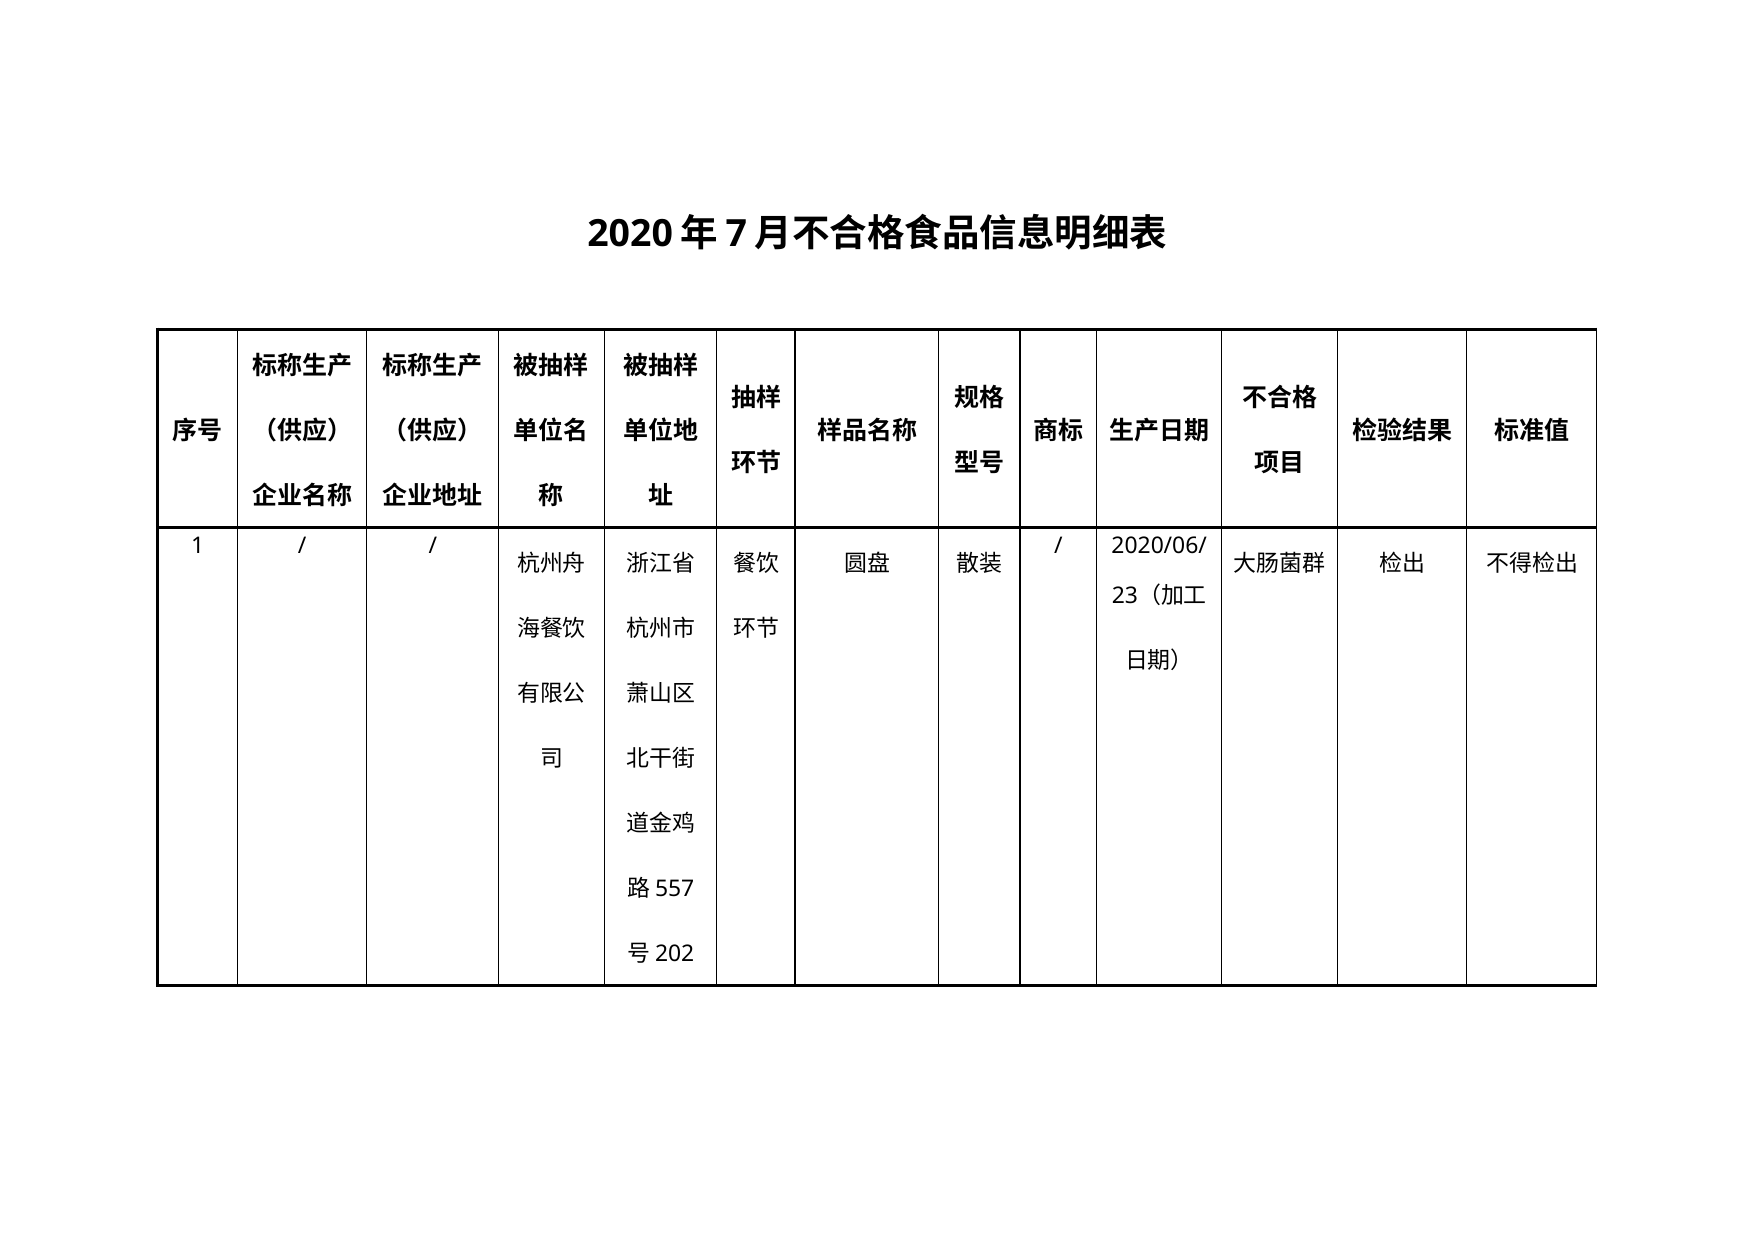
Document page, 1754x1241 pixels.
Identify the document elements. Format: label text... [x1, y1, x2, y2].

table_cell 1 [159, 529, 237, 984]
table_header 序号 [159, 331, 237, 526]
table_cell 散装 [939, 529, 1019, 984]
table_header 标称生产（供应）企业地址 [367, 331, 498, 526]
table_header 不合格项目 [1222, 331, 1337, 526]
table_header 检验结果 [1338, 331, 1466, 526]
table_header 样品名称 [796, 331, 938, 526]
table_cell 不得检出 [1467, 529, 1596, 984]
text 2020年7月不合格食品信息明细表 [150, 198, 1604, 263]
table_cell / [367, 529, 498, 984]
table_header 规格型号 [939, 331, 1019, 526]
table_cell 餐饮环节 [717, 529, 794, 984]
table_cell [605, 529, 716, 984]
table_cell 杭州舟海餐饮有限公司 [499, 529, 604, 984]
table_header 抽样环节 [717, 331, 794, 526]
table_header 标称生产（供应）企业名称 [238, 331, 366, 526]
table_header 被抽样单位地址 [605, 331, 716, 526]
table_cell 圆盘 [796, 529, 938, 984]
table_cell / [1021, 529, 1096, 984]
table_header 标准值 [1467, 331, 1596, 526]
table_header 被抽样单位名称 [499, 331, 604, 526]
table_cell / [238, 529, 366, 984]
table_header 生产日期 [1097, 331, 1221, 526]
table_cell 2020/06/23（加工日期） [1097, 529, 1221, 984]
table_header 商标 [1021, 331, 1096, 526]
table_cell 检出 [1338, 529, 1466, 984]
table_cell 大肠菌群 [1222, 529, 1337, 984]
